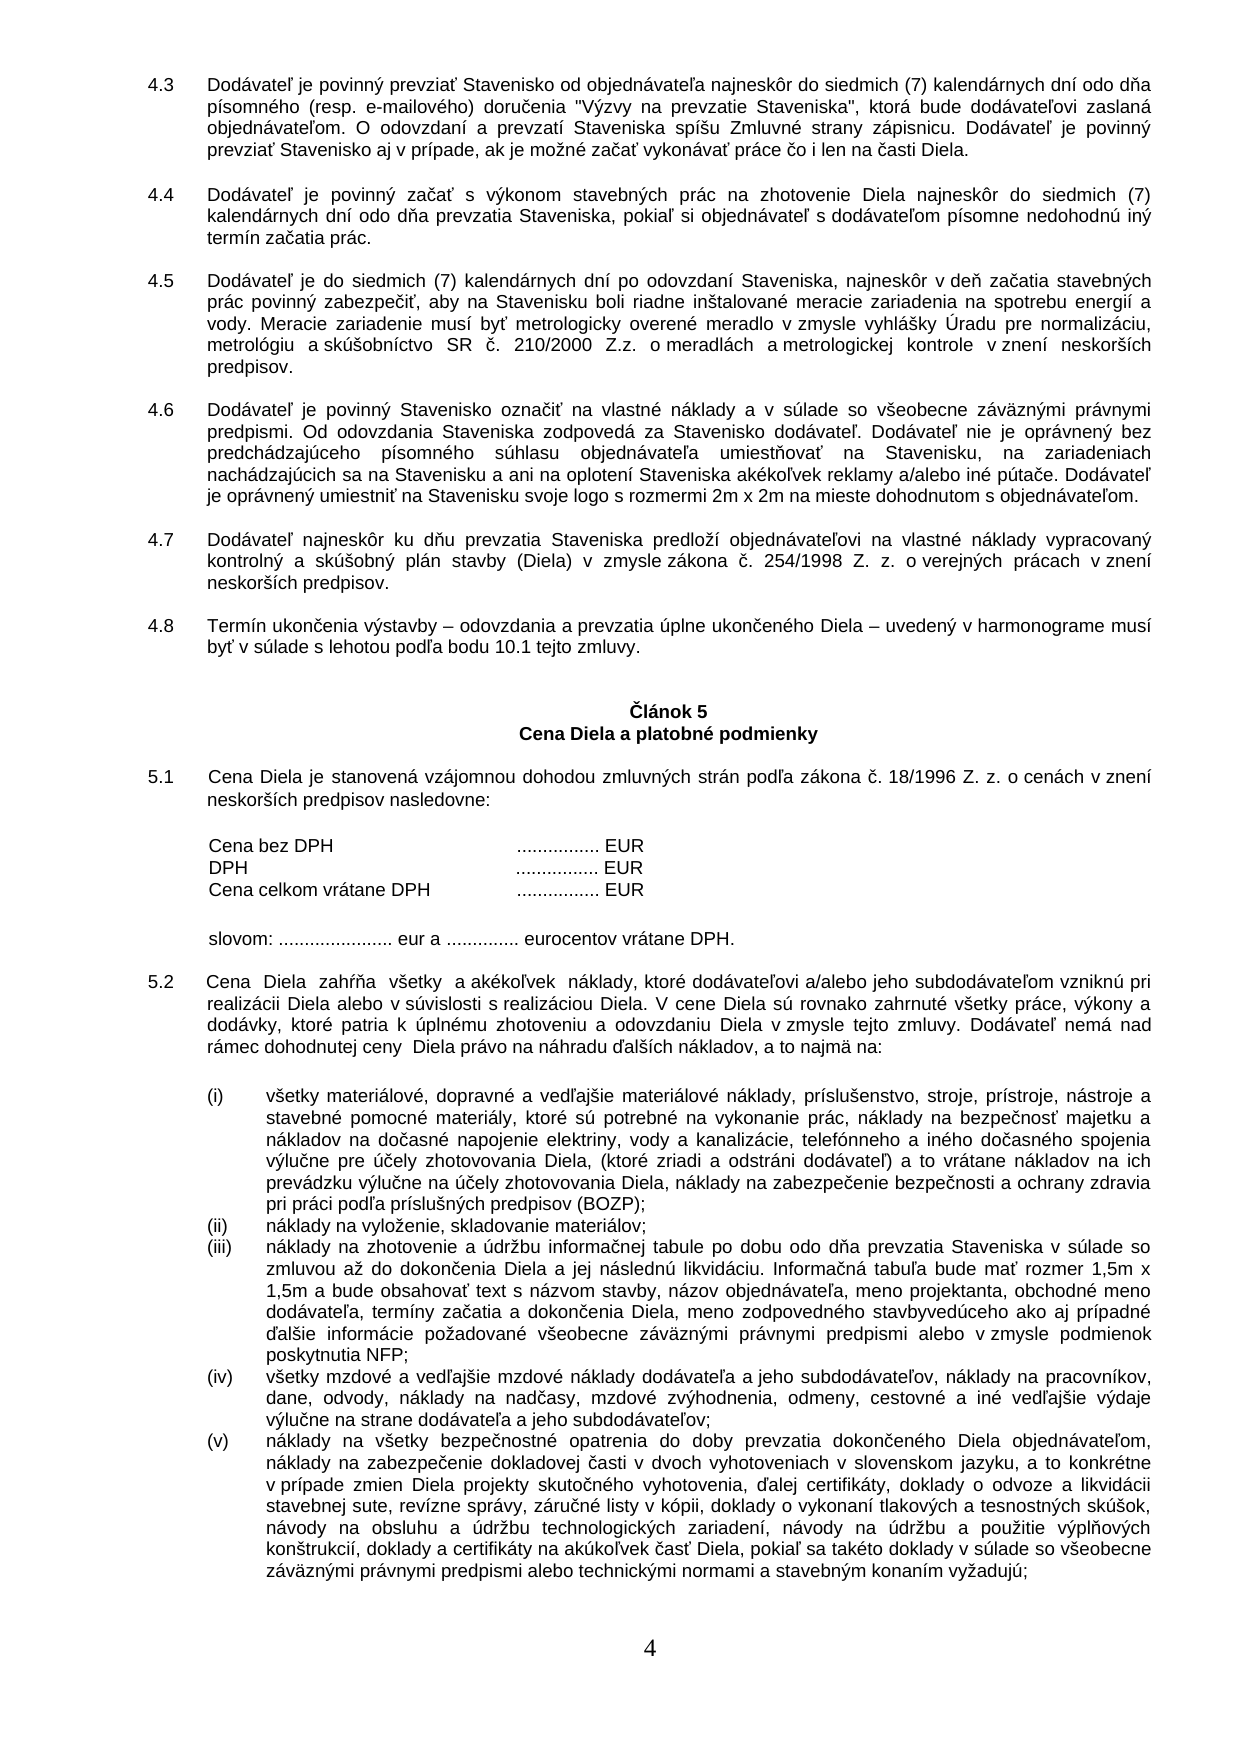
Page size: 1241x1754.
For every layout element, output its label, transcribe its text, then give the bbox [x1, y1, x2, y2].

list Dodávateľ je povinný prevziať Stavenisko od objednávateľa najneskôr do siedmich (7) kalendárnych dní odo dňa písomného (resp. e-mailového) doručenia "Výzvy na prevzatie Staveniska", ktorá bude dodávateľovi zaslaná objednávateľom. O odovzdaní a prevzatí Staveniska spíšu Zmluvné strany zápisnicu. Dodávateľ je povinný prevziať Stavenisko aj v prípade, ak je možné začať vykonávať práce čo i len na časti Diela. [148, 74, 1152, 160]
text 5.2 Cena Diela zahŕňa všetky a akékoľvek náklady, ktoré dodávateľovi a/alebo jeho subdodávateľom vzniknú pri realizácii Diela alebo v súvislosti s realizáciou Diela. V cene Diela sú rovnako zahrnuté všetky práce, výkony a dodávky, ktoré patria k úplnému zhotoveniu a odovzdaniu Diela v zmysle tejto zmluvy. Dodávateľ nemá nad rámec dohodnutej ceny Diela právo na náhradu ďalších nákladov, a to najmä na: [148, 971, 1152, 1057]
list Dodávateľ je povinný začať s výkonom stavebných prác na zhotovenie Diela najneskôr do siedmich (7) kalendárnych dní odo dňa prevzatia Staveniska, pokiaľ si objednávateľ s dodávateľom písomne nedohodnú iný termín začatia prác. [148, 183, 1152, 248]
list Dodávateľ je do siedmich (7) kalendárnych dní po odovzdaní Staveniska, najneskôr v deň začatia stavebných prác povinný zabezpečiť, aby na Stavenisku boli riadne inštalované meracie zariadenia na spotrebu energií a vody. Meracie zariadenie musí byť metrologicky overené meradlo v zmysle vyhlášky Úradu pre normalizáciu, metrológiu a skúšobníctvo SR č. 210/2000 Z.z. o meradlách a metrologickej kontrole v znení neskorších predpisov. [148, 269, 1152, 377]
text slovom: ...................... eur a .............. eurocentov vrátane DPH. [177, 928, 1152, 949]
text Cena celkom vrátane DPH ................ EUR [177, 878, 1152, 900]
text 5.1 Cena Diela je stanovená vzájomnou dohodou zmluvných strán podľa zákona č. 18/1996 Z. z. o cenách v znení neskorších predpisov nasledovne: [148, 766, 1152, 810]
list všetky mzdové a vedľajšie mzdové náklady dodávateľa a jeho subdodávateľov, náklady na pracovníkov, dane, odvody, náklady na nadčasy, mzdové zvýhodnenia, odmeny, cestovné a iné vedľajšie výdaje výlučne na strane dodávateľa a jeho subdodávateľov; [207, 1366, 1152, 1430]
list Termín ukončenia výstavby – odovzdania a prevzatia úplne ukončeného Diela – uvedený v harmonograme musí byť v súlade s lehotou podľa bodu 10.1 tejto zmluvy. [148, 614, 1152, 658]
list náklady na všetky bezpečnostné opatrenia do doby prevzatia dokončeného Diela objednávateľom, náklady na zabezpečenie dokladovej časti v dvoch vyhotoveniach v slovenskom jazyku, a to konkrétne v prípade zmien Diela projekty skutočného vyhotovenia, ďalej certifikáty, doklady o odvoze a likvidácii stavebnej sute, revízne správy, záručné listy v kópii, doklady o vykonaní tlakových a tesnostných skúšok, návody na obsluhu a údržbu technologických zariadení, návody na údržbu a použitie výplňových konštrukcií, doklady a certifikáty na akúkoľvek časť Diela, pokiaľ sa takéto doklady v súlade so všeobecne záväznými právnymi predpismi alebo technickými normami a stavebným konaním vyžadujú; [207, 1430, 1152, 1581]
list všetky materiálové, dopravné a vedľajšie materiálové náklady, príslušenstvo, stroje, prístroje, nástroje a stavebné pomocné materiály, ktoré sú potrebné na vykonanie prác, náklady na bezpečnosť majetku a nákladov na dočasné napojenie elektriny, vody a kanalizácie, telefónneho a iného dočasného spojenia výlučne pre účely zhotovovania Diela, (ktoré zriadi a odstráni dodávateľ) a to vrátane nákladov na ich prevádzku výlučne na účely zhotovovania Diela, náklady na zabezpečenie bezpečnosti a ochrany zdravia pri práci podľa príslušných predpisov (BOZP); [207, 1085, 1152, 1215]
text DPH ................ EUR [177, 857, 1152, 878]
list Dodávateľ najneskôr ku dňu prevzatia Staveniska predloží objednávateľovi na vlastné náklady vypracovaný kontrolný a skúšobný plán stavby (Diela) v zmysle zákona č. 254/1998 Z. z. o verejných prácach v znení neskorších predpisov. [148, 528, 1152, 593]
text Cena bez DPH ................ EUR [177, 835, 1152, 857]
list náklady na vyloženie, skladovanie materiálov; [207, 1215, 1152, 1236]
text Cena Diela a platobné podmienky [185, 722, 1152, 744]
text Článok 5 [185, 701, 1152, 722]
list náklady na zhotovenie a údržbu informačnej tabule po dobu odo dňa prevzatia Staveniska v súlade so zmluvou až do dokončenia Diela a jej následnú likvidáciu. Informačná tabuľa bude mať rozmer 1,5m x 1,5m a bude obsahovať text s názvom stavby, názov objednávateľa, meno projektanta, obchodné meno dodávateľa, termíny začatia a dokončenia Diela, meno zodpovedného stavbyvedúceho ako aj prípadné ďalšie informácie požadované všeobecne záväznými právnymi predpismi alebo v zmysle podmienok poskytnutia NFP; [207, 1236, 1152, 1366]
list Dodávateľ je povinný Stavenisko označiť na vlastné náklady a v súlade so všeobecne záväznými právnymi predpismi. Od odovzdania Staveniska zodpovedá za Stavenisko dodávateľ. Dodávateľ nie je oprávnený bez predchádzajúceho písomného súhlasu objednávateľa umiestňovať na Stavenisku, na zariadeniach nachádzajúcich sa na Stavenisku a ani na oplotení Staveniska akékoľvek reklamy a/alebo iné pútače. Dodávateľ je oprávnený umiestniť na Stavenisku svoje logo s rozmermi 2m x 2m na mieste dohodnutom s objednávateľom. [148, 399, 1152, 507]
